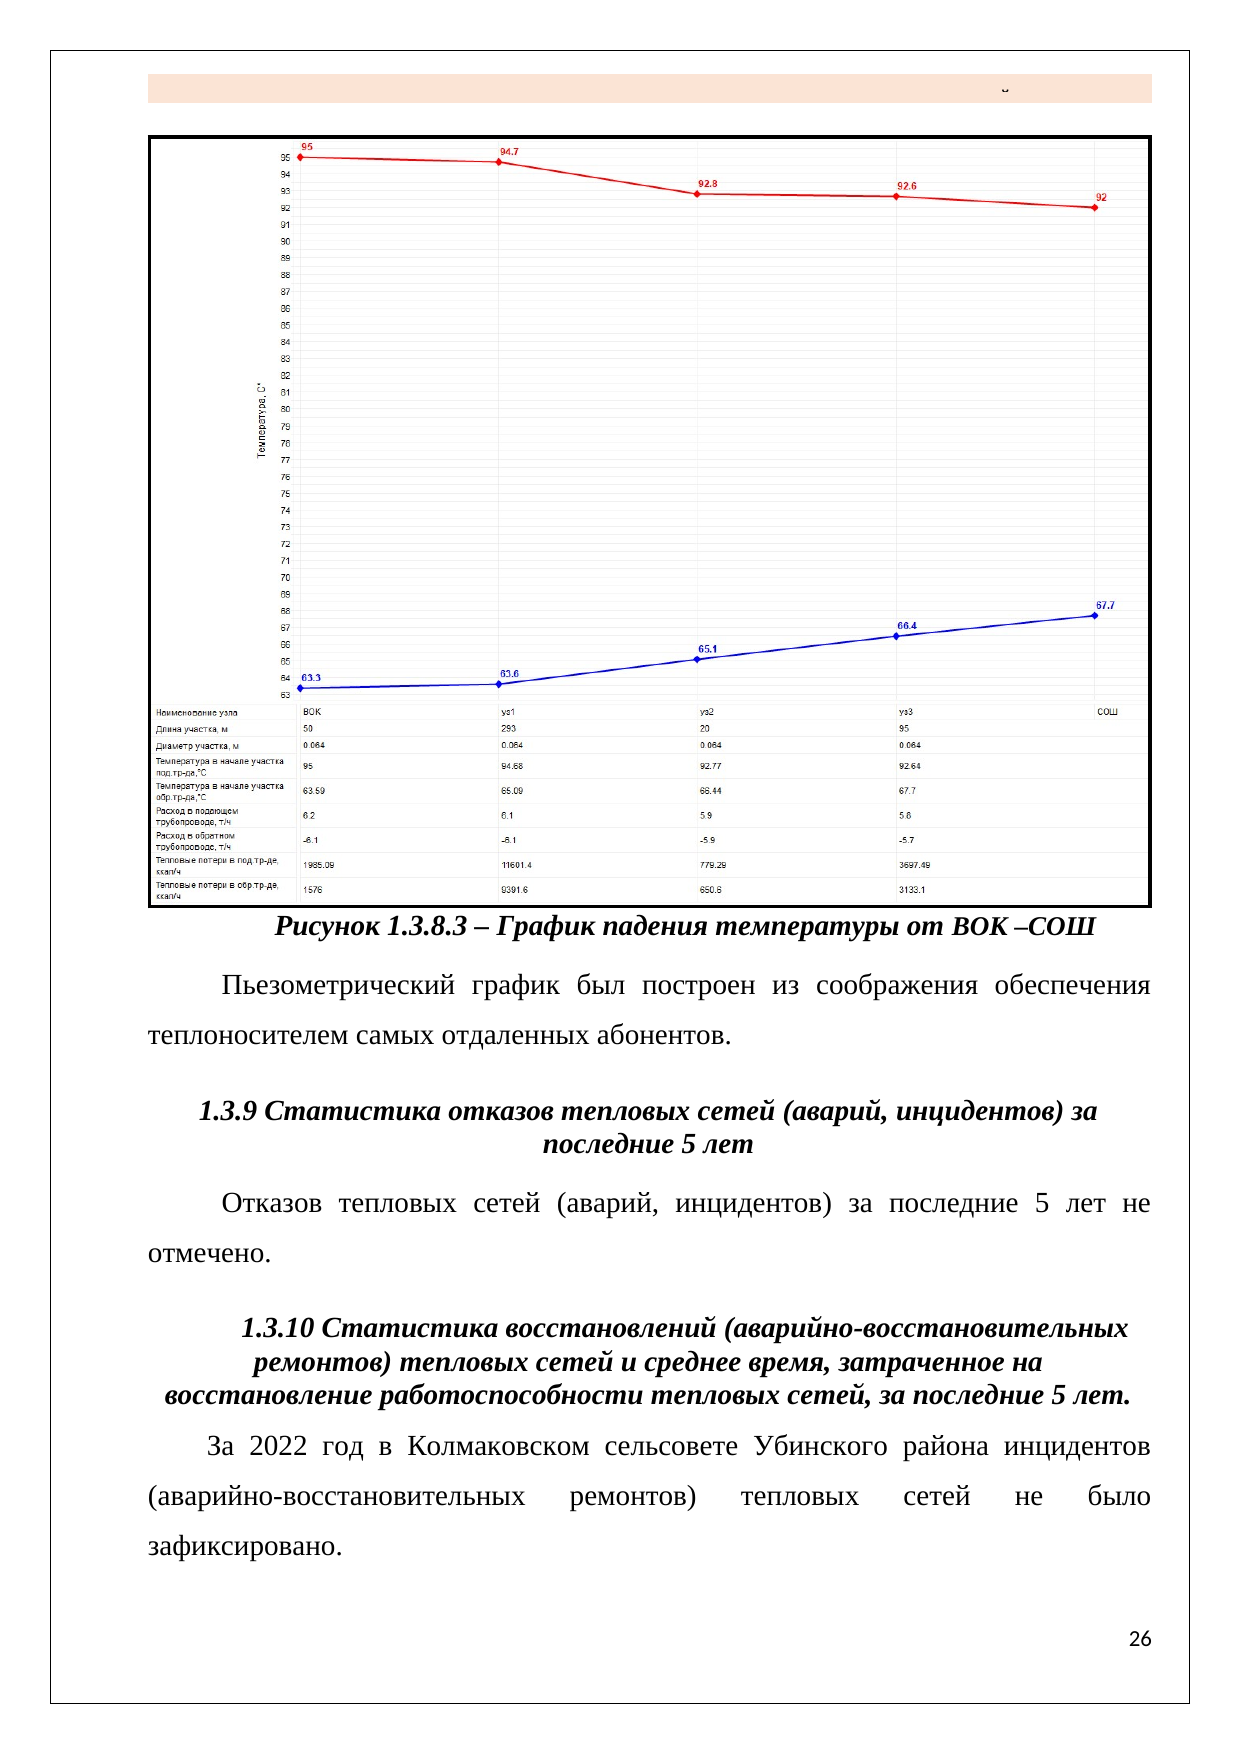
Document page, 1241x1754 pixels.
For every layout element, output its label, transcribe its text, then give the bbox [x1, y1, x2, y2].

text 1.3.10 Статистика восстановлений (аварийно-восстановительных ремонтов) тепловых сетей и среднее время, затраченное на восстановление работоспособности тепловых сетей, за последние 5 лет. [148, 1310, 1152, 1411]
text 1.3.9 Статистика отказов тепловых сетей (аварий, инцидентов) за последние 5 лет [148, 1093, 1152, 1160]
text За 2022 год в Колмаковском сельсовете Убинского района инцидентов (аварийно-восстановительных ремонтов) тепловых сетей не было зафиксировано. [148, 1428, 1152, 1562]
text Рисунок 1.3.8.3 – График падения температуры от ВОК –СОШ [148, 908, 1152, 942]
picture [151, 139, 1148, 905]
text Пьезометрический график был построен из соображения обеспечения теплоносителем самых отдаленных абонентов. [148, 967, 1152, 1051]
text Отказов тепловых сетей (аварий, инцидентов) за последние 5 лет не отмечено. [148, 1185, 1152, 1269]
